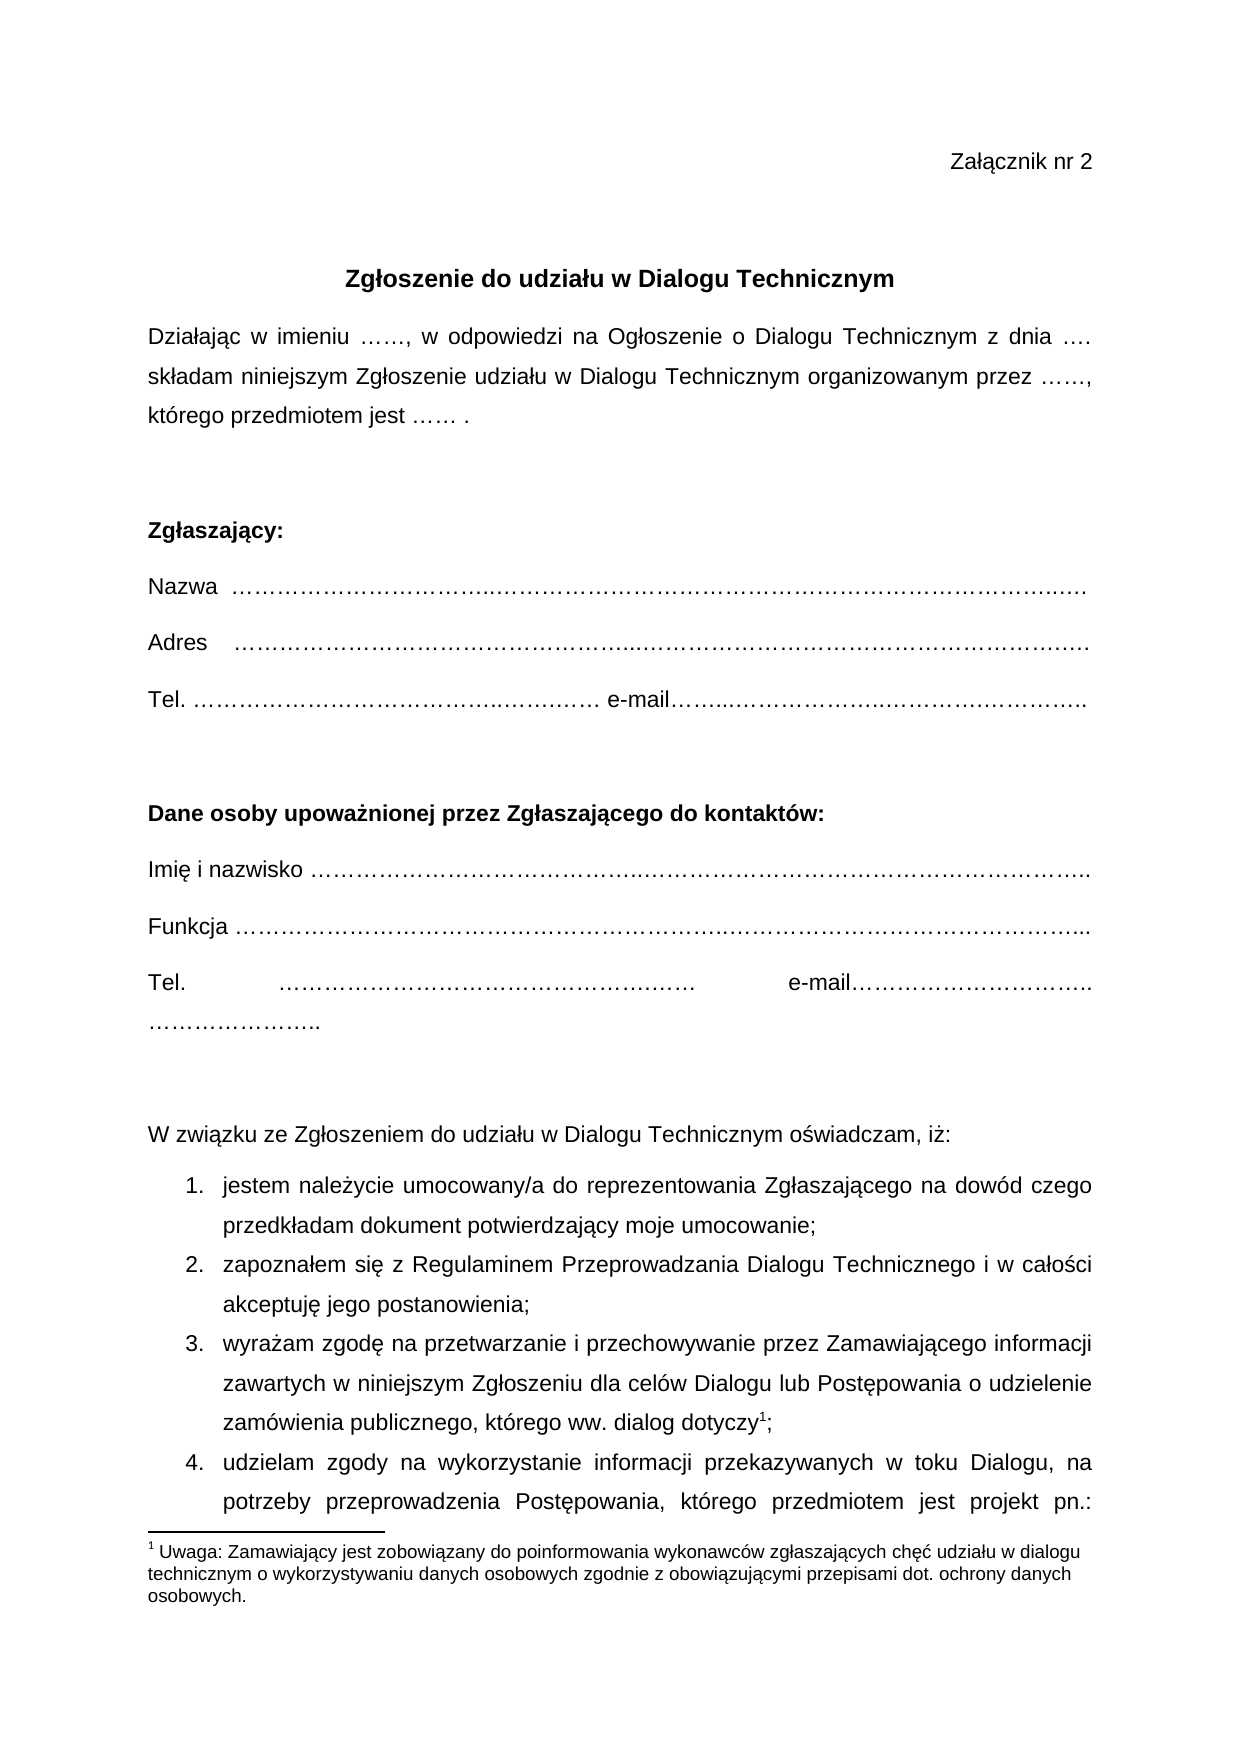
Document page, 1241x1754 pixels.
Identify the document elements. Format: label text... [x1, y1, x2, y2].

text Załącznik nr 2 [148, 148, 1093, 174]
text Adres ……………………………………………...……………………………………………….…. [148, 629, 1093, 656]
list zapoznałem się z Regulaminem Przeprowadzania Dialogu Technicznego i w całości akceptuję jego postanowienia; [185, 1251, 1093, 1317]
text Zgłaszający: [148, 517, 1093, 543]
text Nazwa ……………………………..………………………………………………………………..…. [148, 573, 1093, 599]
text Tel. ………………………………………….…… e-mail…………………………..………………….. [148, 969, 1093, 1034]
text Zgłoszenie do udziału w Dialogu Technicznym [148, 263, 1093, 292]
text Dane osoby upoważnionej przez Zgłaszającego do kontaktów: [148, 800, 1093, 827]
text Tel. …………………………………..…….…… e-mail……...………………..………….………….. [148, 686, 1093, 712]
list jestem należycie umocowany/a do reprezentowania Zgłaszającego na dowód czego przedkładam dokument potwierdzający moje umocowanie; [185, 1172, 1093, 1238]
list wyrażam zgodę na przetwarzanie i przechowywanie przez Zamawiającego informacji zawartych w niniejszym Zgłoszeniu dla celów Dialogu lub Postępowania o udzielenie zamówienia publicznego, którego ww. dialog dotyczy; [185, 1330, 1093, 1436]
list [185, 1449, 1093, 1515]
text Działając w imieniu ……, w odpowiedzi na Ogłoszenie o Dialogu Technicznym z dnia …. składam niniejszym Zgłoszenie udziału w Dialogu Technicznym organizowanym przez ……, którego przedmiotem jest …… . [148, 323, 1093, 429]
text Funkcja ………………………………………………………..………………………………………... [148, 913, 1093, 939]
text Imię i nazwisko ……………………………………..………………………………………………….. [148, 856, 1093, 883]
text W związku ze Zgłoszeniem do udziału w Dialogu Technicznym oświadczam, iż: [148, 1121, 1093, 1147]
